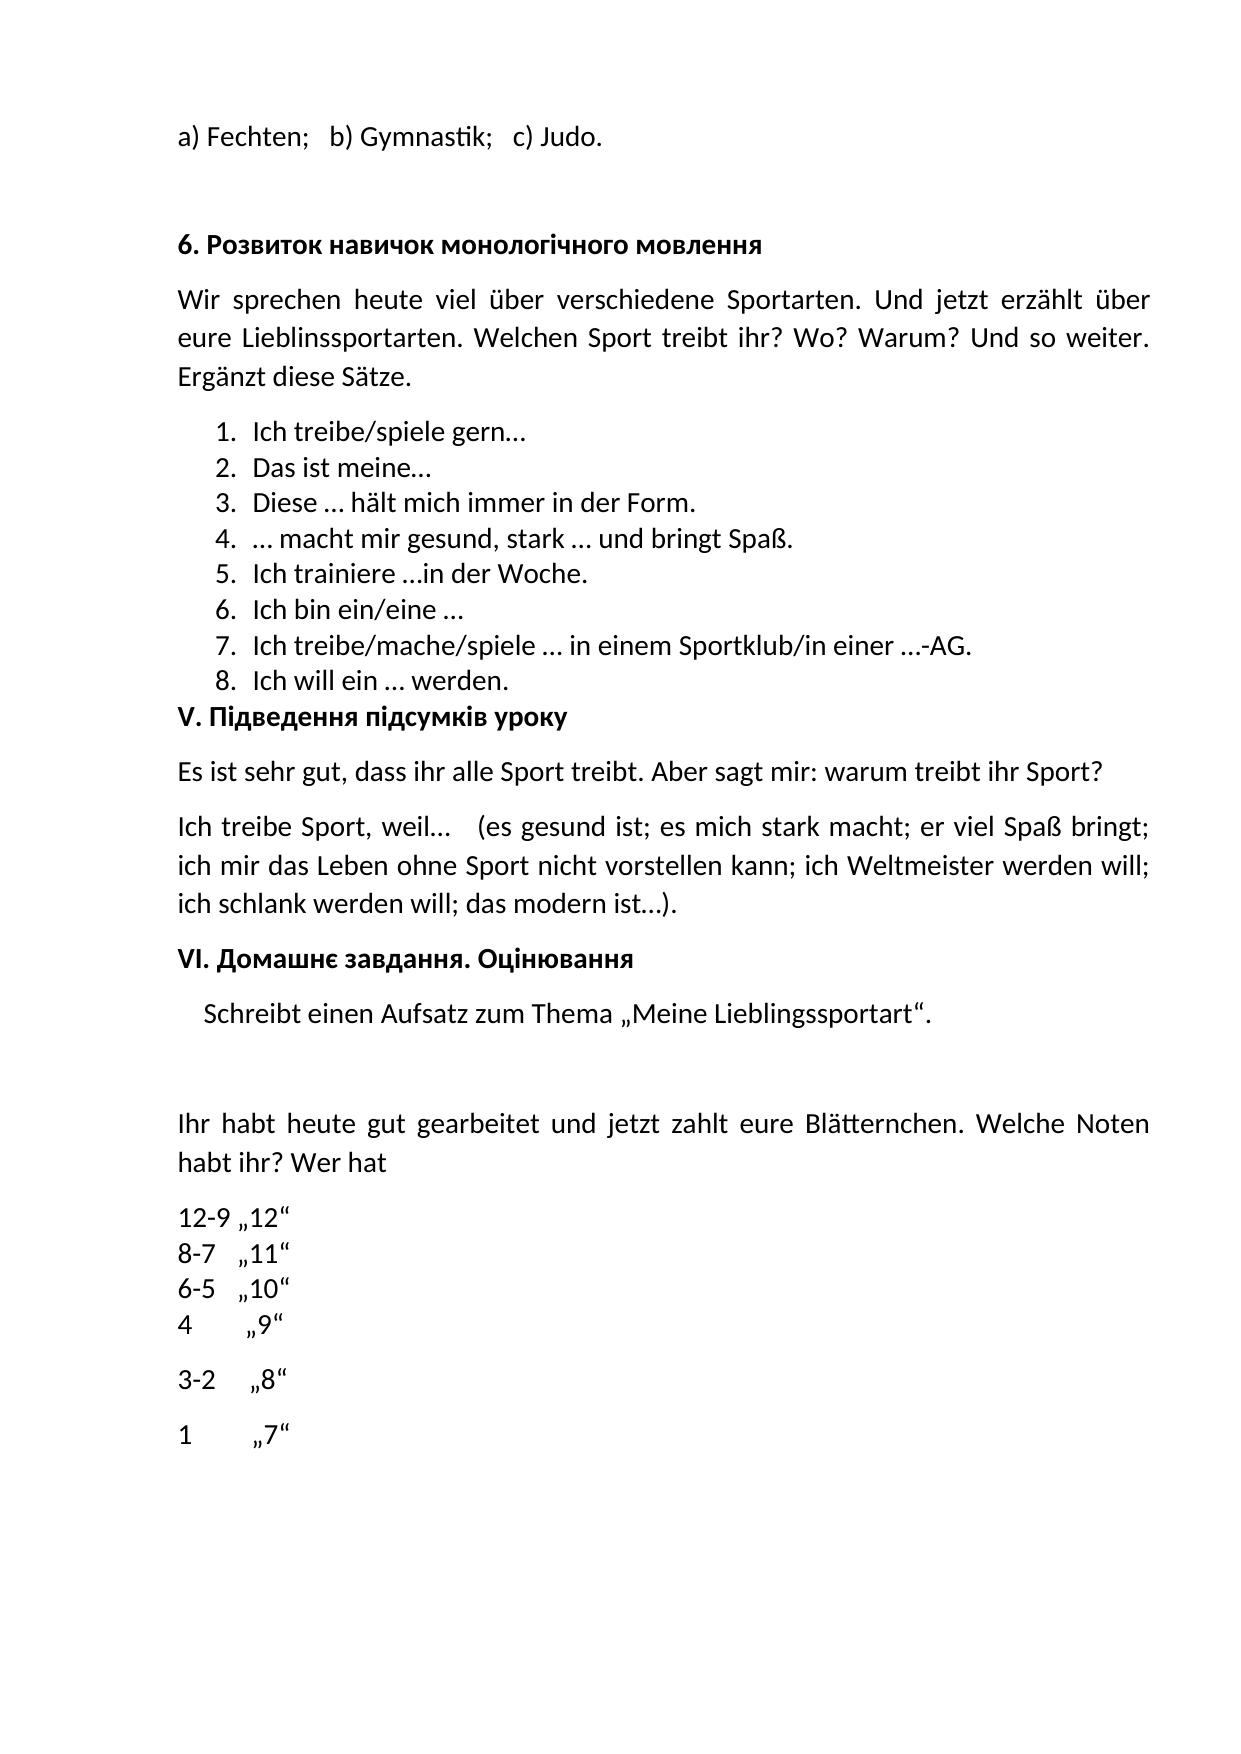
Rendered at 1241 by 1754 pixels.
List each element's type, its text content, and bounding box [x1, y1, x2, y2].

text Wir sprechen heute viel über verschiedene Sportarten. Und jetzt erzählt über eure Lieblinssportarten. Welchen Sport treibt ihr? Wo? Warum? Und so weiter. Ergänzt diese Sätze. [177, 281, 1152, 394]
list „11“ [177, 1235, 1152, 1270]
text Schreibt einen Aufsatz zum Thema „Meine Lieblingssportart“. [177, 995, 1152, 1031]
text Ihr habt heute gut gearbeitet und jetzt zahlt eure Blätternchen. Welche Noten habt ihr? Wer hat [177, 1106, 1152, 1180]
list … macht mir gesund, stark … und bringt Spaß. [215, 520, 1152, 556]
list Ich bin ein/eine … [215, 591, 1152, 627]
text a) Fechten; b) Gymnastik; c) Judo. [177, 118, 1152, 154]
text Ich treibe Sport, weil… (es gesund ist; es mich stark macht; er viel Spaß bringt; ich mir das Leben ohne Sport nicht vorstellen kann; ich Weltmeister werden will; ich schlank werden will; das modern ist…). [177, 808, 1152, 921]
text VI. Домашнє завдання. Оцінювання [177, 940, 1152, 976]
list Ich treibe/spiele gern… [215, 413, 1152, 449]
list Diese … hält mich immer in der Form. [215, 484, 1152, 520]
list „12“ [177, 1199, 1152, 1235]
text 6. Розвиток навичок монологічного мовлення [177, 226, 1152, 262]
text 3-2 „8“ [177, 1361, 1152, 1397]
list Ich treibe/mache/spiele … in einem Sportklub/in einer …-AG. [215, 627, 1152, 662]
list Ich trainiere …in der Woche. [215, 556, 1152, 591]
text 1 „7“ [177, 1416, 1152, 1452]
text Es ist sehr gut, dass ihr alle Sport treibt. Aber sagt mir: warum treibt ihr Sport? [177, 753, 1152, 789]
list Ich will ein … werden. [215, 662, 1152, 698]
list „10“ [177, 1270, 1152, 1306]
text 4 „9“ [177, 1306, 1152, 1342]
list Das ist meine… [215, 449, 1152, 484]
text V. Підведення підсумків уроку [177, 698, 1152, 734]
